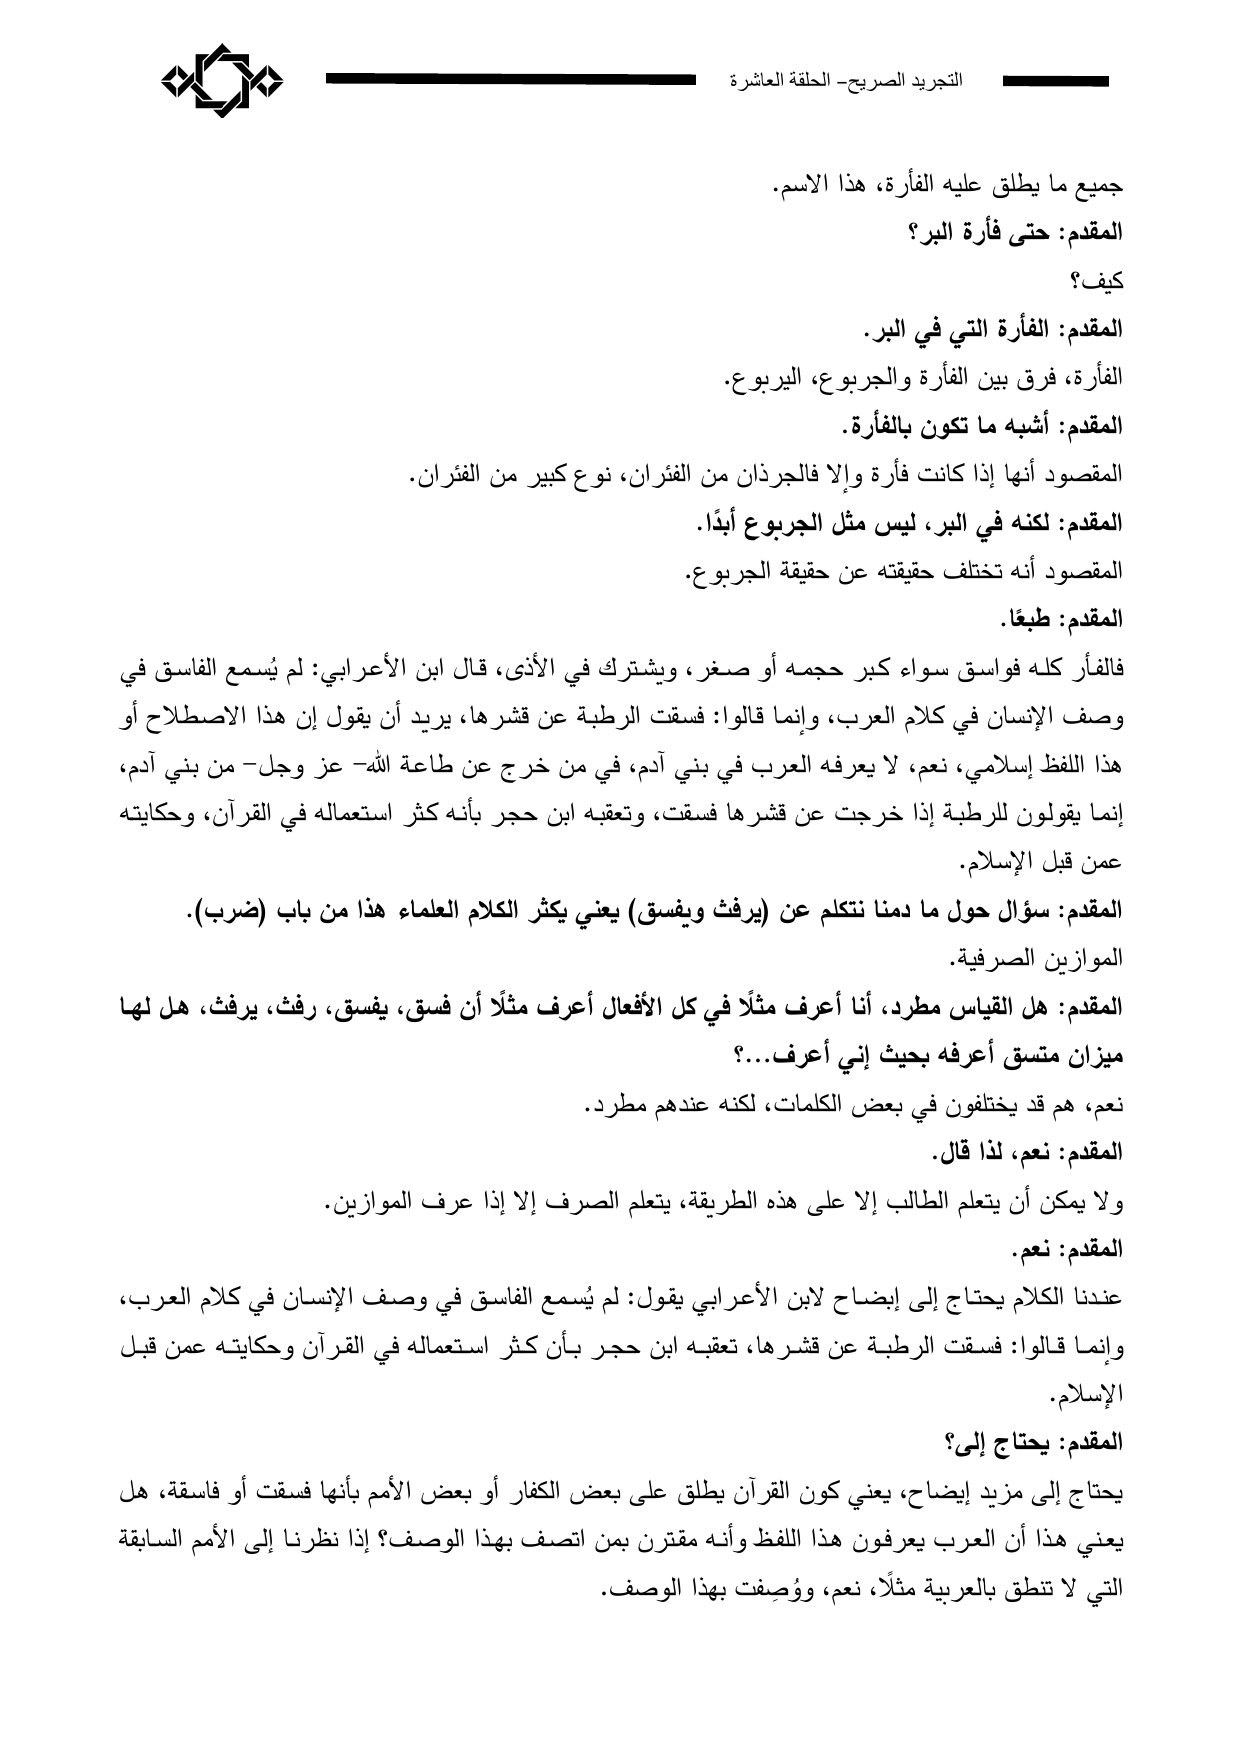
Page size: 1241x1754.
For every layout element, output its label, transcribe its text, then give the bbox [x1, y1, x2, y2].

text جميع ما يطلق عليه الفأرة، هذا الاسم. [118, 159, 1122, 207]
text المقدم: يحتاج إلى؟ [118, 1417, 1122, 1466]
text المقدم: الفأرة التي في البر. [118, 304, 1122, 352]
text المقدم: هل القياس مطرد، أنا أعرف مثلًا في كل الأفعال أعرف مثلًا أن فسق، يفسق، رفث، يرفث، هل لها ميزان متسق أعرفه بحيث إني أعرف...؟ [118, 982, 1122, 1079]
text المقدم: سؤال حول ما دمنا نتكلم عن (يرفث ويفسق) يعني يكثر الكلام العلماء هذا من باب (ضرب). [118, 885, 1122, 933]
text ولا يمكن أن يتعلم الطالب إلا على هذه الطريقة، يتعلم الصرف إلا إذا عرف الموازين. [118, 1176, 1122, 1224]
text الفأرة، فرق بين الفأرة والجربوع، اليربوع. [118, 352, 1122, 401]
text المقدم: نعم. [118, 1224, 1122, 1272]
text المقصود أنه تختلف حقيقته عن حقيقة الجربوع. [118, 546, 1122, 594]
text المقدم: نعم، لذا قال. [118, 1127, 1122, 1176]
text المقدم: لكنه في البر، ليس مثل الجربوع أبدًا. [118, 498, 1122, 546]
text المقدم: حتى فأرة البر؟ [118, 207, 1122, 256]
text المقدم: طبعًا. [118, 594, 1122, 643]
text المقدم: أشبه ما تكون بالفأرة. [118, 401, 1122, 449]
text عندنا الكلام يحتاج إلى إبضاح لابن الأعرابي يقول: لم يُسمع الفاسق في وصف الإنسان في كلام العرب، وإنما قالوا: فسقت الرطبة عن قشرها، تعقبه ابن حجر بأن كثر استعماله في القرآن وحكايته عمن قبل الإسلام. [118, 1272, 1122, 1417]
text المقصود أنها إذا كانت فأرة وإلا فالجرذان من الفئران، نوع كبير من الفئران. [118, 449, 1122, 498]
text فالفأر كله فواسق سواء كبر حجمه أو صغر، ويشترك في الأذى، قال ابن الأعرابي: لم يُسمع الفاسق في وصف الإنسان في كلام العرب، وإنما قالوا: فسقت الرطبة عن قشرها، يريد أن يقول إن هذا الاصطلاح أو هذا اللفظ إسلامي، نعم، لا يعرفه العرب في بني آدم، في من خرج عن طاعة الله- عز وجل- من بني آدم، إنما يقولون للرطبة إذا خرجت عن قشرها فسقت، وتعقبه ابن حجر بأنه كثر استعماله في القرآن، وحكايته عمن قبل الإسلام. [118, 643, 1122, 885]
text كيف؟ [118, 256, 1122, 304]
text نعم، هم قد يختلفون في بعض الكلمات، لكنه عندهم مطرد. [118, 1079, 1122, 1127]
text الموازين الصرفية. [118, 933, 1122, 982]
text يحتاج إلى مزيد إيضاح، يعني كون القرآن يطلق على بعض الكفار أو بعض الأمم بأنها فسقت أو فاسقة، هل يعني هذا أن العرب يعرفون هذا اللفظ وأنه مقترن بمن اتصف بهذا الوصف؟ إذا نظرنا إلى الأمم السابقة التي لا تنطق بالعربية مثلًا، نعم، ووُصِفت بهذا الوصف. [118, 1466, 1122, 1611]
